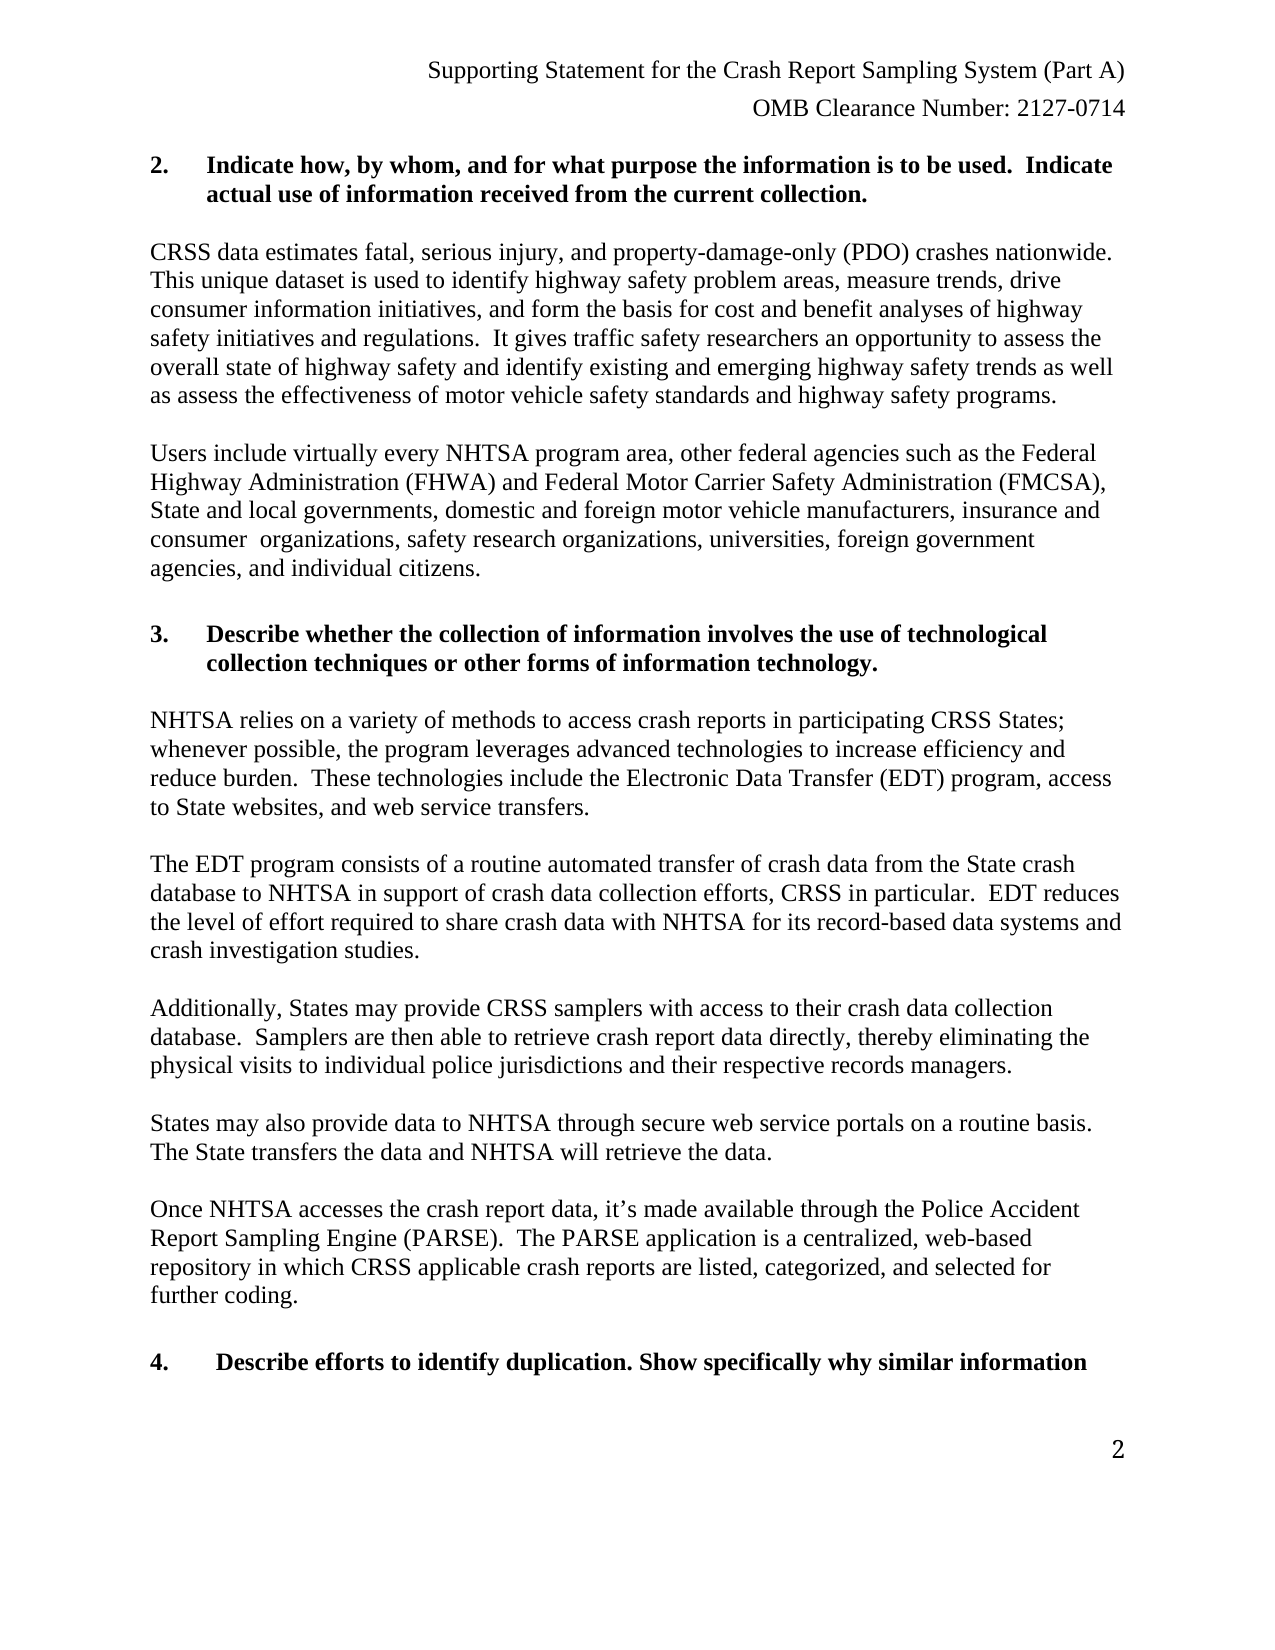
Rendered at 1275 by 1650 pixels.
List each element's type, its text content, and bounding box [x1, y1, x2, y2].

text CRSS data estimates fatal, serious injury, and property-damage-only (PDO) crashes nationwide. This unique dataset is used to identify highway safety problem areas, measure trends, drive consumer information initiatives, and form the basis for cost and benefit analyses of highway safety initiatives and regulations. It gives traffic safety researchers an opportunity to assess the overall state of highway safety and identify existing and emerging highway safety trends as well as assess the effectiveness of motor vehicle safety standards and highway safety programs. [150, 237, 1125, 409]
list Describe whether the collection of information involves the use of technological collection techniques or other forms of information technology. [150, 619, 1125, 677]
text NHTSA relies on a variety of methods to access crash reports in participating CRSS States; whenever possible, the program leverages advanced technologies to increase efficiency and reduce burden. These technologies include the Electronic Data Transfer (EDT) program, access to State websites, and web service transfers. [150, 705, 1125, 820]
text The EDT program consists of a routine automated transfer of crash data from the State crash database to NHTSA in support of crash data collection efforts, CRSS in particular. EDT reduces the level of effort required to share crash data with NHTSA for its record-based data systems and crash investigation studies. [150, 849, 1125, 964]
text States may also provide data to NHTSA through secure web service portals on a routine basis. The State transfers the data and NHTSA will retrieve the data. [150, 1108, 1125, 1165]
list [150, 1347, 1125, 1375]
text Once NHTSA accesses the crash report data, it’s made available through the Police Accident Report Sampling Engine (PARSE). The PARSE application is a centralized, web-based repository in which CRSS applicable crash reports are listed, categorized, and selected for further coding. [150, 1194, 1125, 1309]
list Indicate how, by whom, and for what purpose the information is to be used. Indicate actual use of information received from the current collection. [150, 150, 1125, 208]
text Users include virtually every NHTSA program area, other federal agencies such as the Federal Highway Administration (FHWA) and Federal Motor Carrier Safety Administration (FMCSA), State and local governments, domestic and foreign motor vehicle manufacturers, insurance and consumer organizations, safety research organizations, universities, foreign government agencies, and individual citizens. [150, 438, 1125, 582]
text Additionally, States may provide CRSS samplers with access to their crash data collection database. Samplers are then able to retrieve crash report data directly, thereby eliminating the physical visits to individual police jurisdictions and their respective records managers. [150, 993, 1125, 1079]
